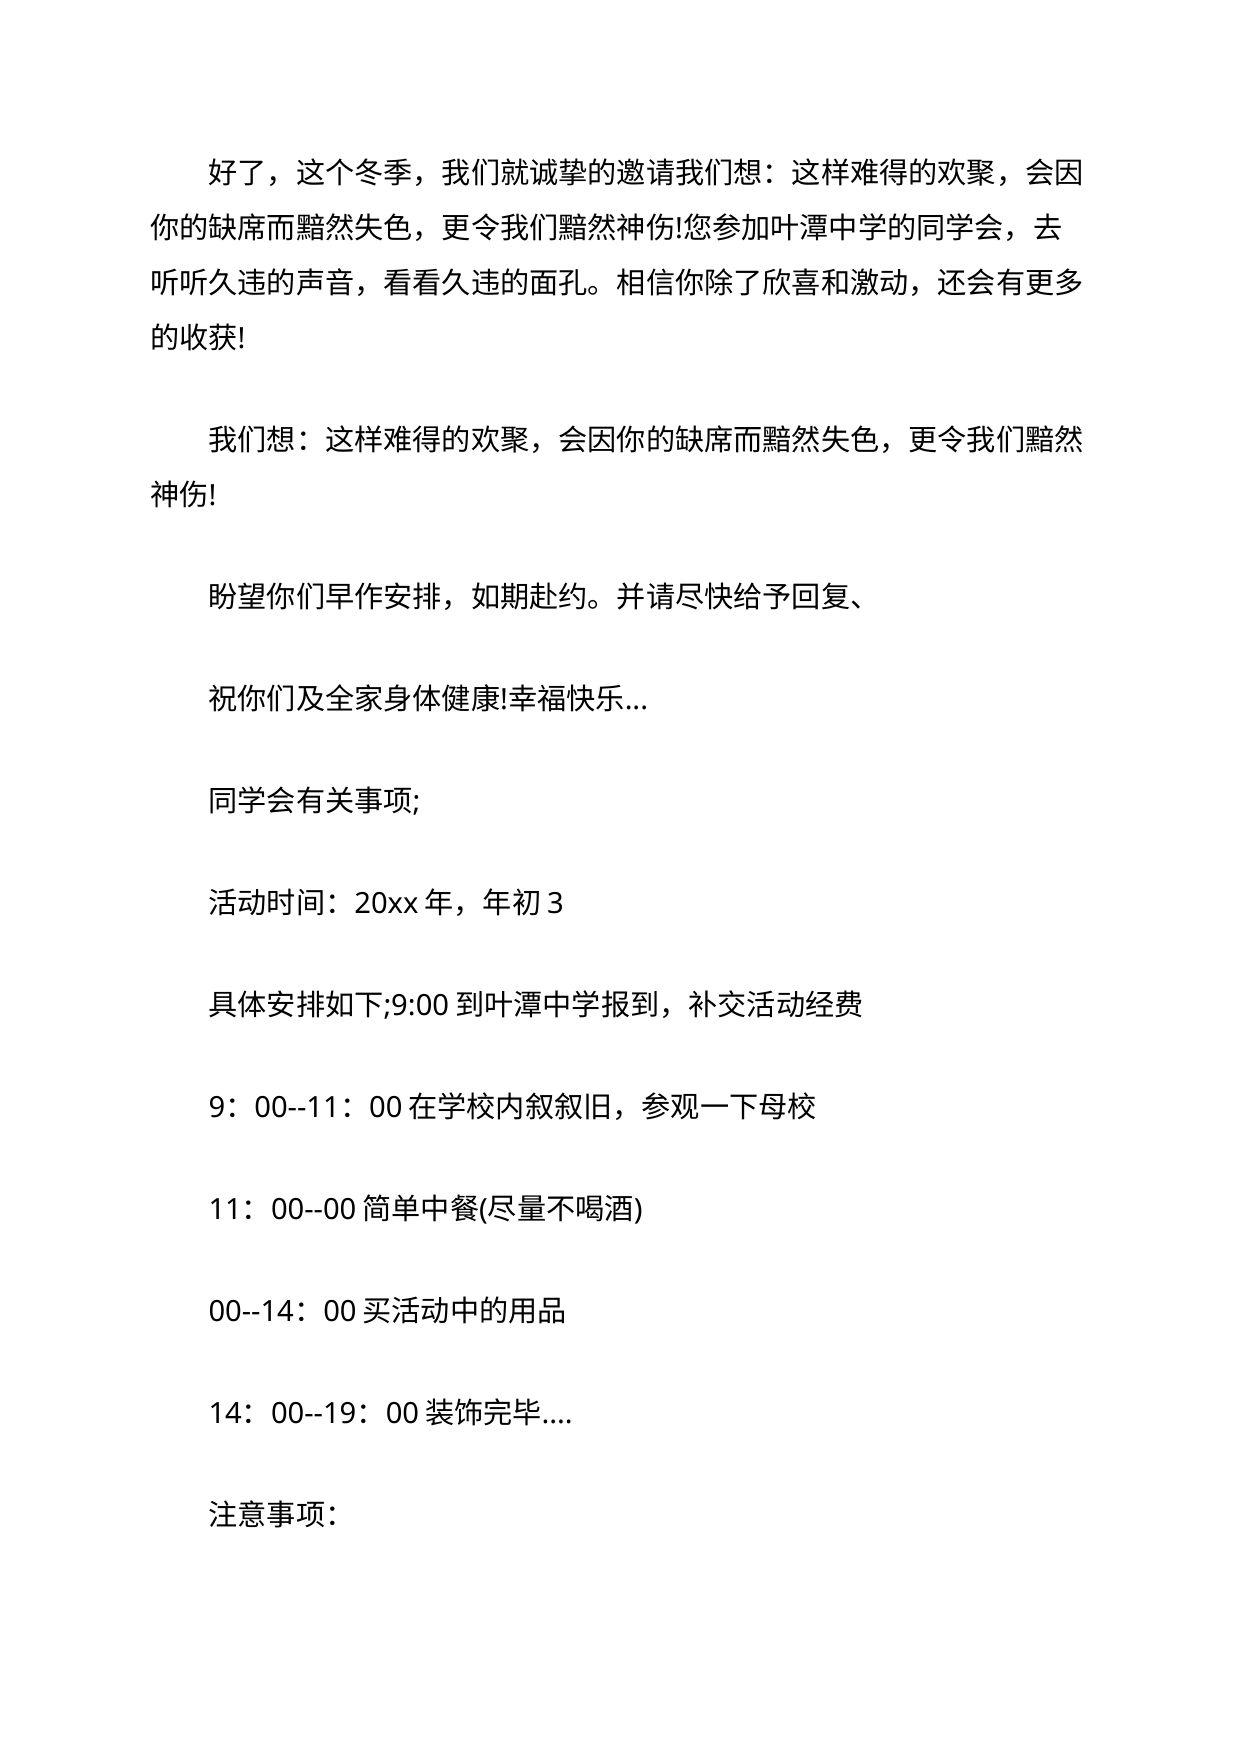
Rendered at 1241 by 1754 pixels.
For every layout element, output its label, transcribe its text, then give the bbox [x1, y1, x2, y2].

text 11：00--00简单中餐(尽量不喝酒) [150, 1185, 1090, 1228]
text 我们想：这样难得的欢聚，会因你的缺席而黯然失色，更令我们黯然神伤! [150, 417, 1090, 514]
text 盼望你们早作安排，如期赴约。并请尽快给予回复、 [150, 574, 1090, 616]
text 9：00--11：00在学校内叙叙旧，参观一下母校 [150, 1083, 1090, 1126]
text 同学会有关事项; [150, 777, 1090, 820]
text 注意事项： [150, 1491, 1090, 1533]
text 好了，这个冬季，我们就诚挚的邀请我们想：这样难得的欢聚，会因你的缺席而黯然失色，更令我们黯然神伤!您参加叶潭中学的同学会，去听听久违的声音，看看久违的面孔。相信你除了欣喜和激动，还会有更多的收获! [150, 150, 1090, 357]
text 祝你们及全家身体健康!幸福快乐... [150, 675, 1090, 718]
text 14：00--19：00装饰完毕.... [150, 1389, 1090, 1432]
text 00--14：00买活动中的用品 [150, 1287, 1090, 1330]
text 具体安排如下;9:00到叶潭中学报到，补交活动经费 [150, 981, 1090, 1024]
text 活动时间：20xx年，年初3 [150, 879, 1090, 922]
